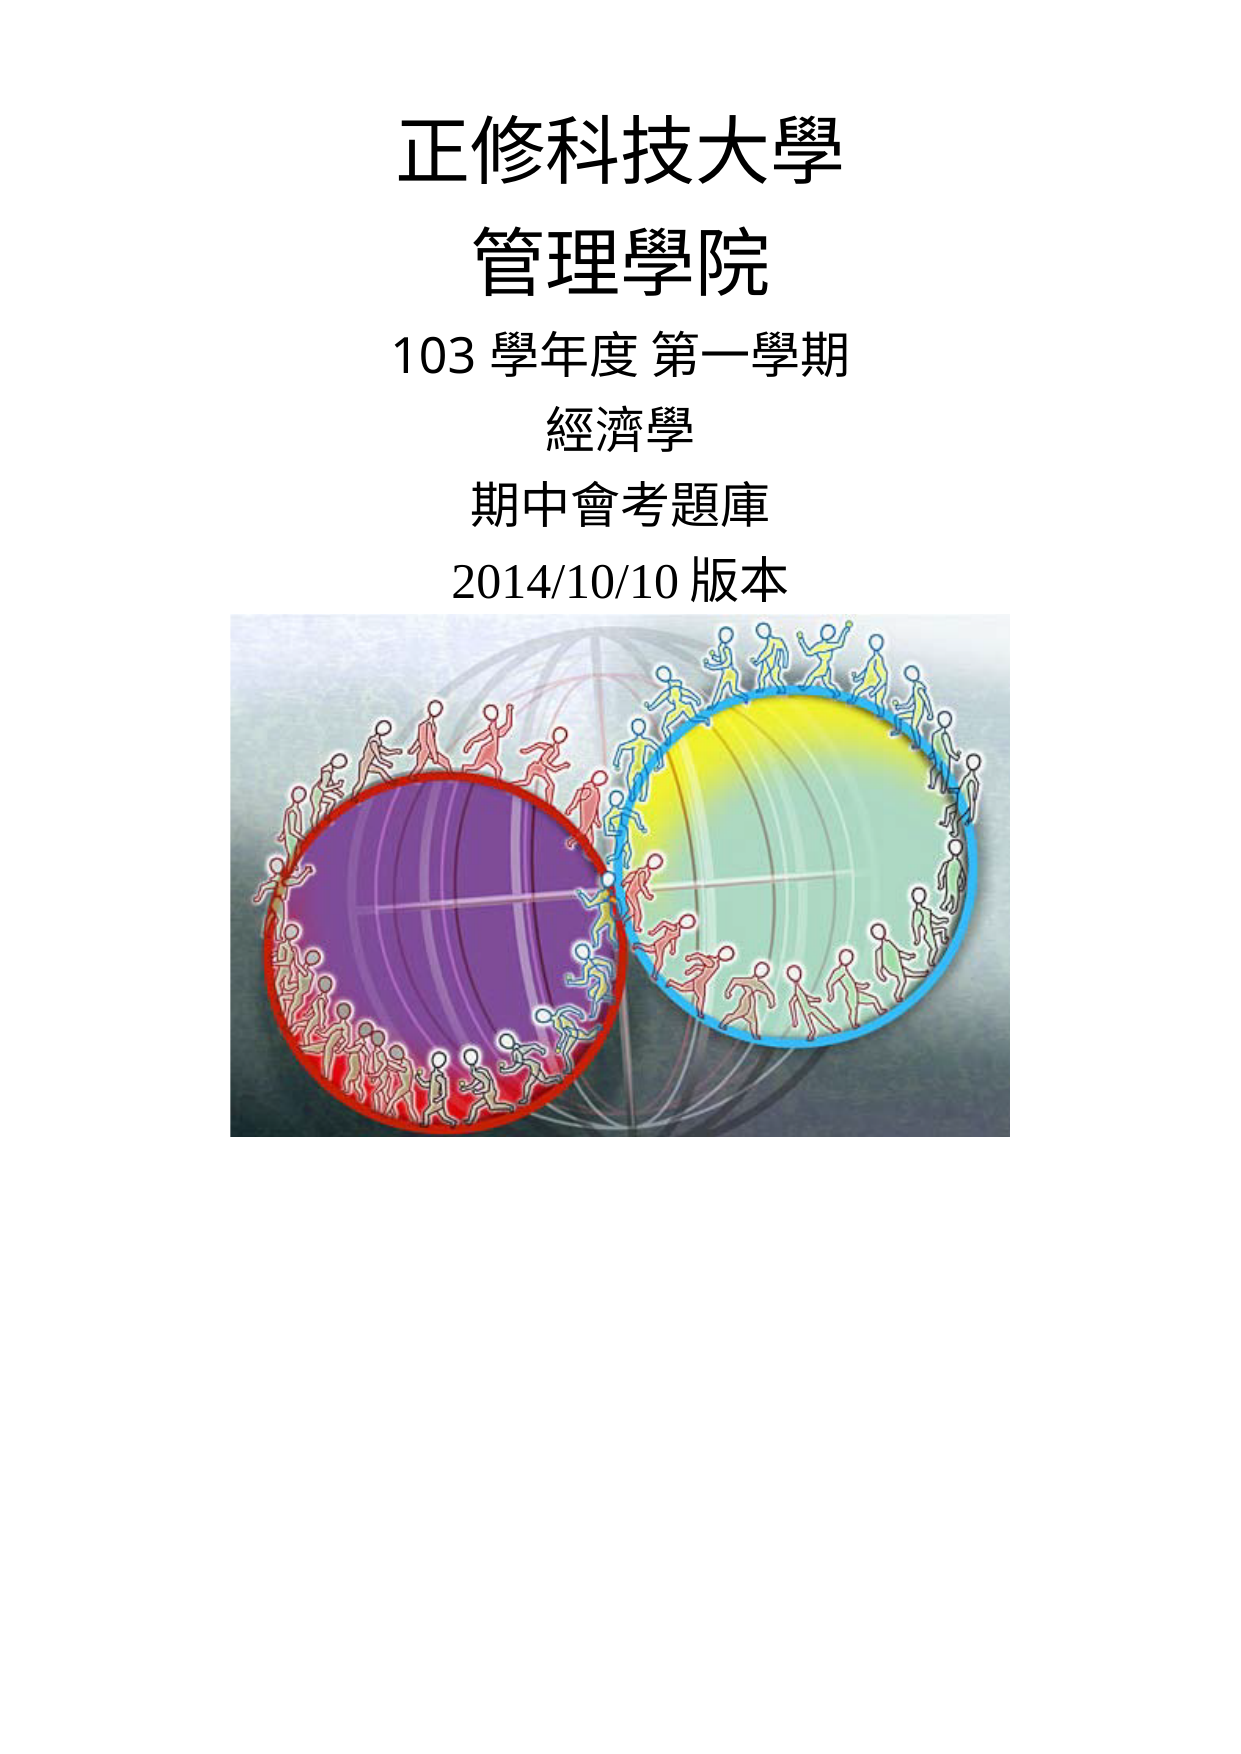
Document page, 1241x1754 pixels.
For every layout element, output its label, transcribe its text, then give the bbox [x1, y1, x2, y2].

text 管理學院 [75, 202, 1165, 314]
text 正修科技大學 [75, 89, 1165, 202]
text 103 學年度 第一學期 [75, 314, 1165, 389]
text 期中會考題庫 [75, 464, 1165, 539]
text 經濟學 [75, 389, 1165, 464]
text 2014/10/10版本 [75, 539, 1165, 614]
